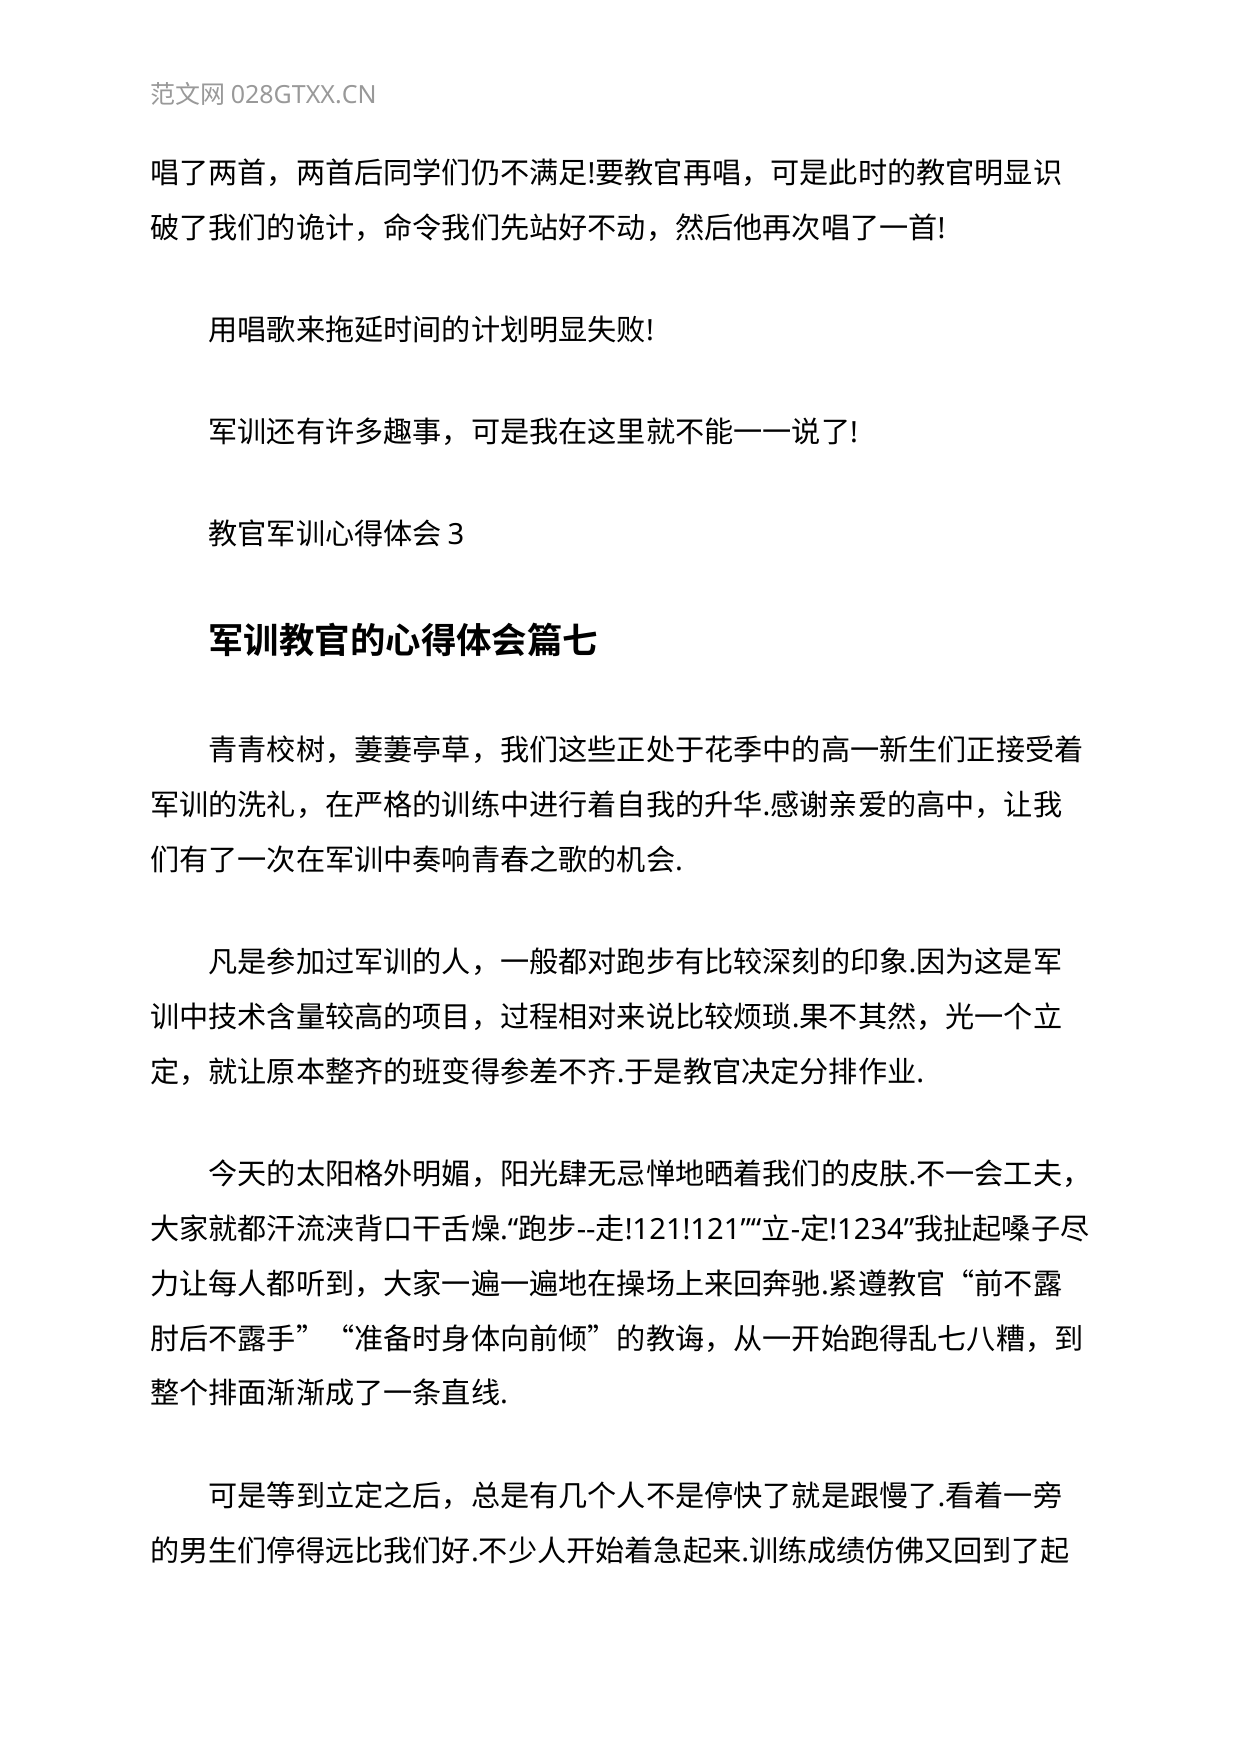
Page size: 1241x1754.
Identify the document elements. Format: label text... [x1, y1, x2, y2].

text 凡是参加过军训的人，一般都对跑步有比较深刻的印象.因为这是军训中技术含量较高的项目，过程相对来说比较烦琐.果不其然，光一个立定，就让原本整齐的班变得参差不齐.于是教官决定分排作业. [150, 938, 1090, 1091]
text 军训教官的心得体会篇七 [150, 613, 1090, 664]
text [150, 1472, 1090, 1569]
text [150, 150, 1090, 247]
text 今天的太阳格外明媚，阳光肆无忌惮地晒着我们的皮肤.不一会工夫，大家就都汗流浃背口干舌燥.“跑步--走!121!121”“立-定!1234”我扯起嗓子尽力让每人都听到，大家一遍一遍地在操场上来回奔驰.紧遵教官“前不露肘后不露手”“准备时身体向前倾”的教诲，从一开始跑得乱七八糟，到整个排面渐渐成了一条直线. [150, 1150, 1090, 1412]
text 青青校树，萋萋亭草，我们这些正处于花季中的高一新生们正接受着军训的洗礼，在严格的训练中进行着自我的升华.感谢亲爱的高中，让我们有了一次在军训中奏响青春之歌的机会. [150, 726, 1090, 879]
text 教官军训心得体会3 [150, 511, 1090, 553]
text 军训还有许多趣事，可是我在这里就不能一一说了! [150, 409, 1090, 451]
text 用唱歌来拖延时间的计划明显失败! [150, 307, 1090, 349]
